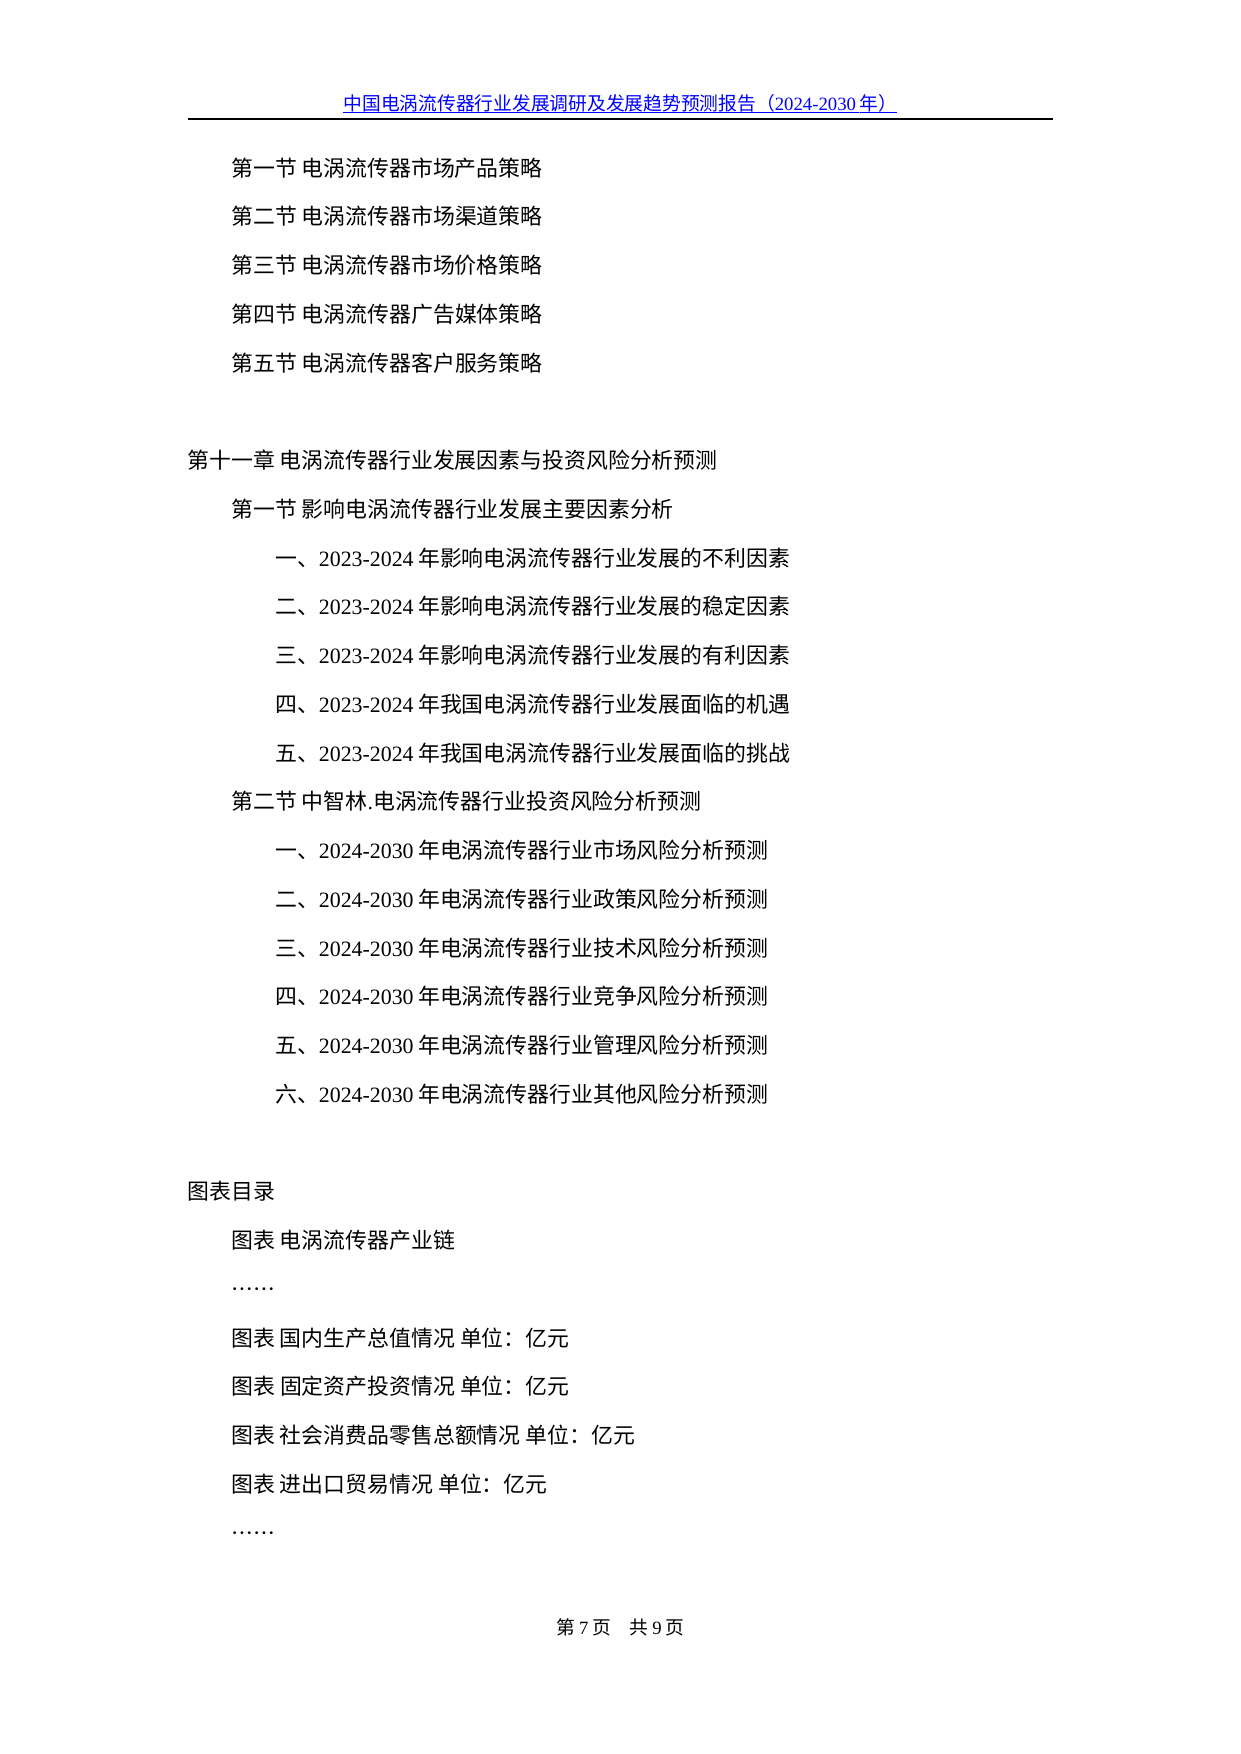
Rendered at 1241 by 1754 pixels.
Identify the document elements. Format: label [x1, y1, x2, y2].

text [187, 150, 1053, 1548]
